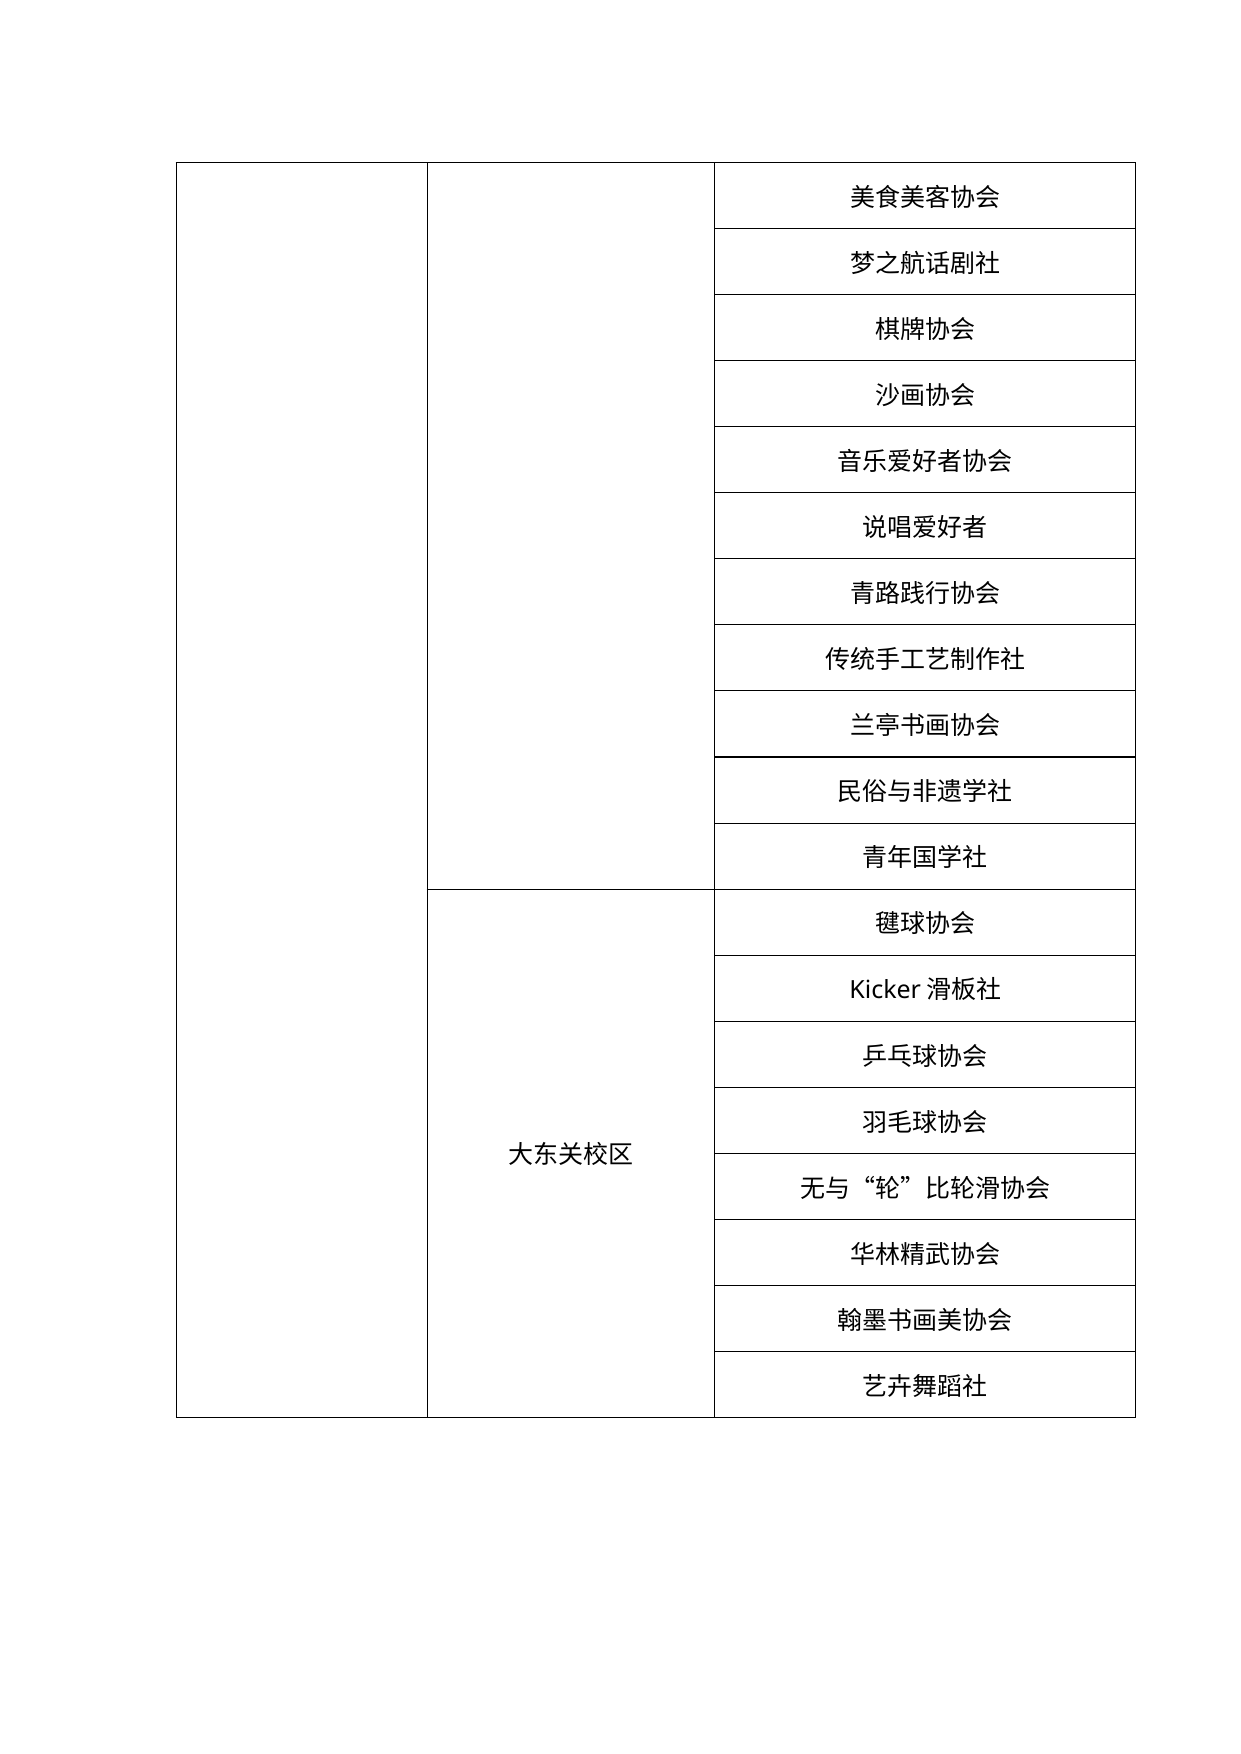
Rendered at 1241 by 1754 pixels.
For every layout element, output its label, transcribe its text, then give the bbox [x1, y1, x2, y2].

table_cell 无与“轮”比轮滑协会 [715, 1154, 1135, 1219]
table_cell 大东关校区 [428, 890, 714, 1417]
table_cell 毽球协会 [715, 890, 1135, 954]
table_cell 艺卉舞蹈社 [715, 1352, 1135, 1417]
table_cell 华林精武协会 [715, 1220, 1135, 1285]
table_cell 青路践行协会 [715, 559, 1135, 624]
table_cell 音乐爱好者协会 [715, 427, 1135, 492]
table_cell 沙画协会 [715, 361, 1135, 426]
table_cell 羽毛球协会 [715, 1088, 1135, 1153]
table_cell 乒乓球协会 [715, 1022, 1135, 1087]
table_cell 民俗与非遗学社 [715, 758, 1135, 822]
table_cell 青年国学社 [715, 824, 1135, 888]
table_cell 梦之航话剧社 [715, 229, 1135, 294]
table_cell 棋牌协会 [715, 295, 1135, 360]
table_cell 美食美客协会 [715, 163, 1135, 228]
table_cell 说唱爱好者 [715, 493, 1135, 558]
table_cell 兰亭书画协会 [715, 691, 1135, 756]
table_cell 翰墨书画美协会 [715, 1286, 1135, 1351]
table_cell Kicker滑板社 [715, 956, 1135, 1021]
table_cell 传统手工艺制作社 [715, 625, 1135, 690]
